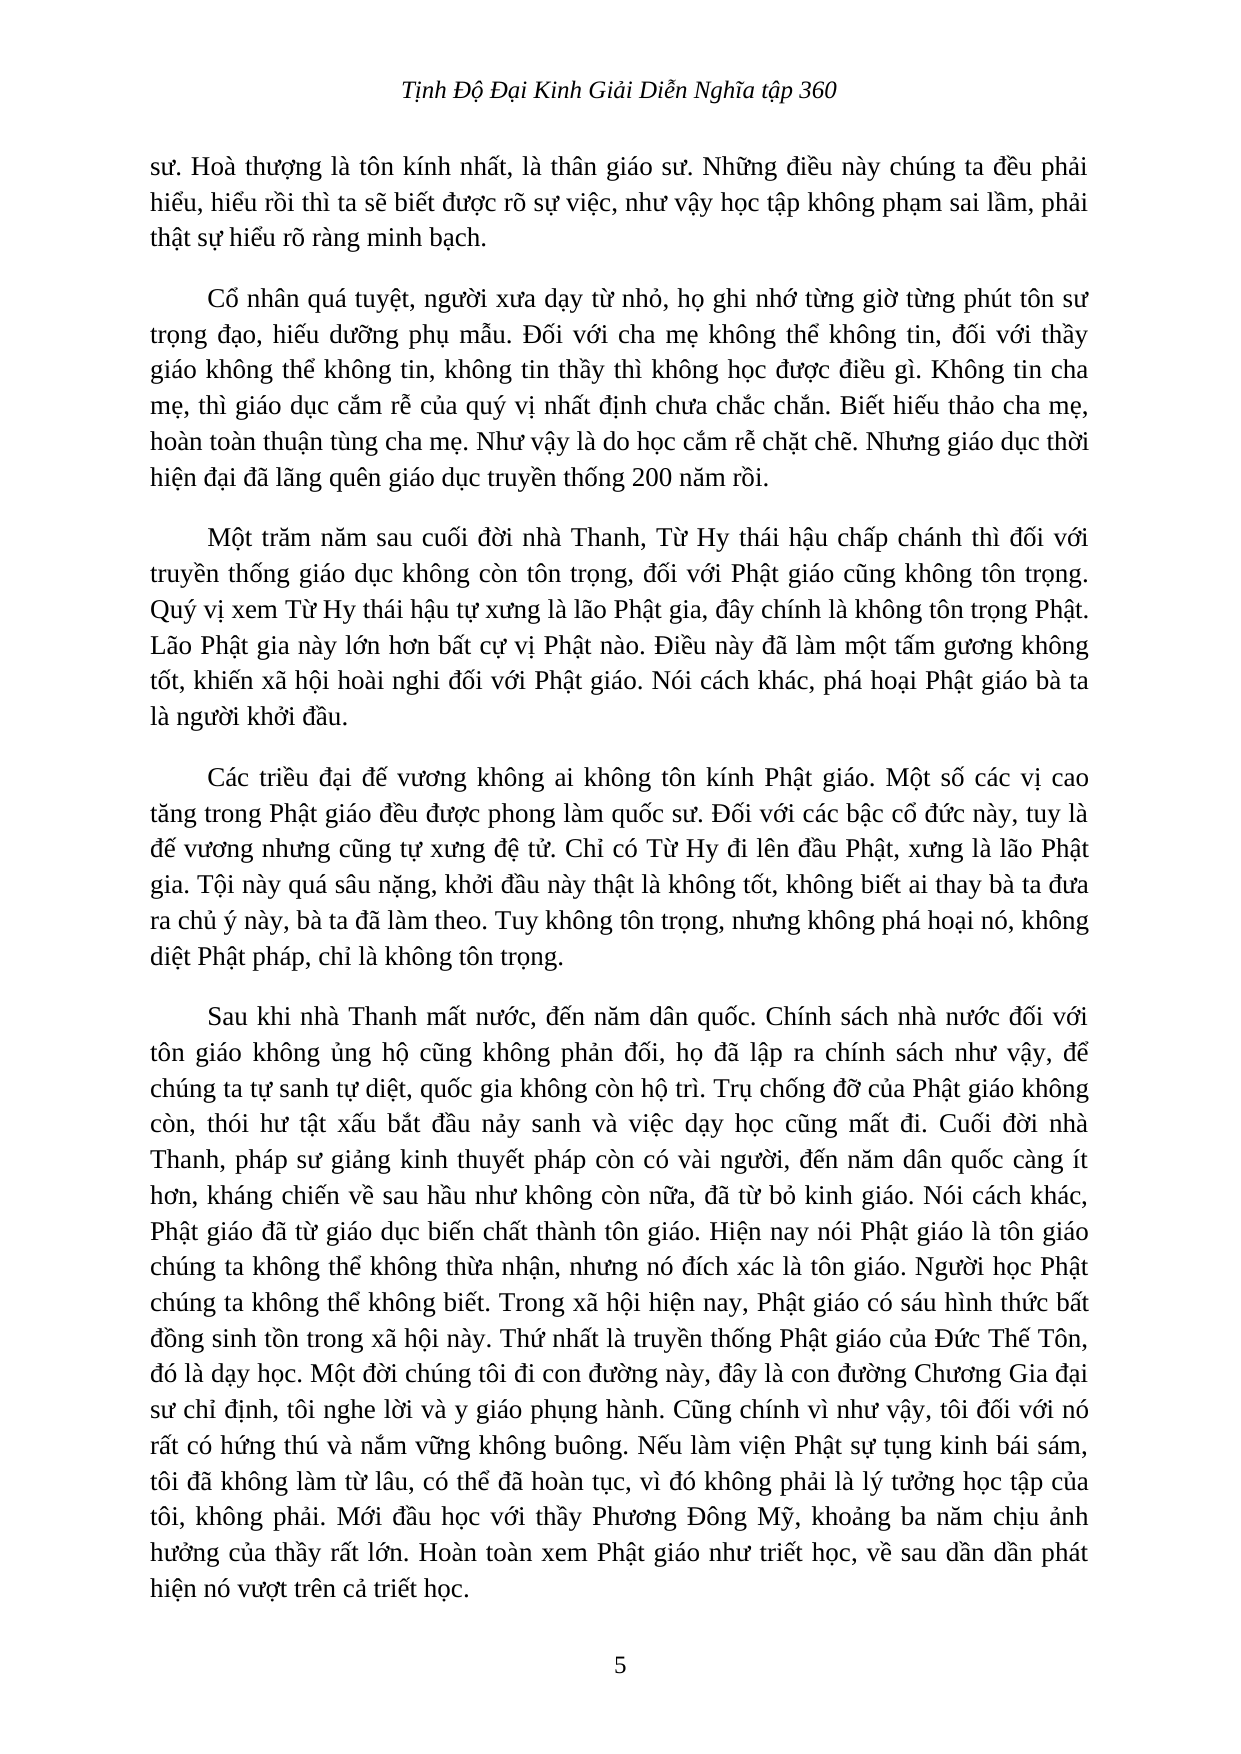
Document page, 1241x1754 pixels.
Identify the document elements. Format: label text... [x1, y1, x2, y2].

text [150, 150, 1090, 253]
text Sau khi nhà Thanh mất nước, đến năm dân quốc. Chính sách nhà nước đối với tôn giáo không ủng hộ cũng không phản đối, họ đã lập ra chính sách như vậy, để chúng ta tự sanh tự diệt, quốc gia không còn hộ trì. Trụ chống đỡ của Phật giáo không còn, thói hư tật xấu bắt đầu nảy sanh và việc dạy học cũng mất đi. Cuối đời nhà Thanh, pháp sư giảng kinh thuyết pháp còn có vài người, đến năm dân quốc càng ít hơn, kháng chiến về sau hầu như không còn nữa, đã từ bỏ kinh giáo. Nói cách khác, Phật giáo đã từ giáo dục biến chất thành tôn giáo. Hiện nay nói Phật giáo là tôn giáo chúng ta không thể không thừa nhận, nhưng nó đích xác là tôn giáo. Người học Phật chúng ta không thể không biết. Trong xã hội hiện nay, Phật giáo có sáu hình thức bất đồng sinh tồn trong xã hội này. Thứ nhất là truyền thống Phật giáo của Đức Thế Tôn, đó là dạy học. Một đời chúng tôi đi con đường này, đây là con đường Chương Gia đại sư chỉ định, tôi nghe lời và y giáo phụng hành. Cũng chính vì như vậy, tôi đối với nó rất có hứng thú và nắm vững không buông. Nếu làm viện Phật sự tụng kinh bái sám, tôi đã không làm từ lâu, có thể đã hoàn tục, vì đó không phải là lý tưởng học tập của tôi, không phải. Mới đầu học với thầy Phương Đông Mỹ, khoảng ba năm chịu ảnh hưởng của thầy rất lớn. Hoàn toàn xem Phật giáo như triết học, về sau dần dần phát hiện nó vượt trên cả triết học. [150, 1000, 1090, 1603]
text Cổ nhân quá tuyệt, người xưa dạy từ nhỏ, họ ghi nhớ từng giờ từng phút tôn sư trọng đạo, hiếu dưỡng phụ mẫu. Đối với cha mẹ không thể không tin, đối với thầy giáo không thể không tin, không tin thầy thì không học được điều gì. Không tin cha mẹ, thì giáo dục cắm rễ của quý vị nhất định chưa chắc chắn. Biết hiếu thảo cha mẹ, hoàn toàn thuận tùng cha mẹ. Như vậy là do học cắm rễ chặt chẽ. Nhưng giáo dục thời hiện đại đã lãng quên giáo dục truyền thống 200 năm rồi. [150, 282, 1090, 492]
text Một trăm năm sau cuối đời nhà Thanh, Từ Hy thái hậu chấp chánh thì đối với truyền thống giáo dục không còn tôn trọng, đối với Phật giáo cũng không tôn trọng. Quý vị xem Từ Hy thái hậu tự xưng là lão Phật gia, đây chính là không tôn trọng Phật. Lão Phật gia này lớn hơn bất cự vị Phật nào. Điều này đã làm một tấm gương không tốt, khiến xã hội hoài nghi đối với Phật giáo. Nói cách khác, phá hoại Phật giáo bà ta là người khởi đầu. [150, 522, 1090, 731]
text Các triều đại đế vương không ai không tôn kính Phật giáo. Một số các vị cao tăng trong Phật giáo đều được phong làm quốc sư. Đối với các bậc cổ đức này, tuy là đế vương nhưng cũng tự xưng đệ tử. Chỉ có Từ Hy đi lên đầu Phật, xưng là lão Phật gia. Tội này quá sâu nặng, khởi đầu này thật là không tốt, không biết ai thay bà ta đưa ra chủ ý này, bà ta đã làm theo. Tuy không tôn trọng, nhưng không phá hoại nó, không diệt Phật pháp, chỉ là không tôn trọng. [150, 761, 1090, 971]
